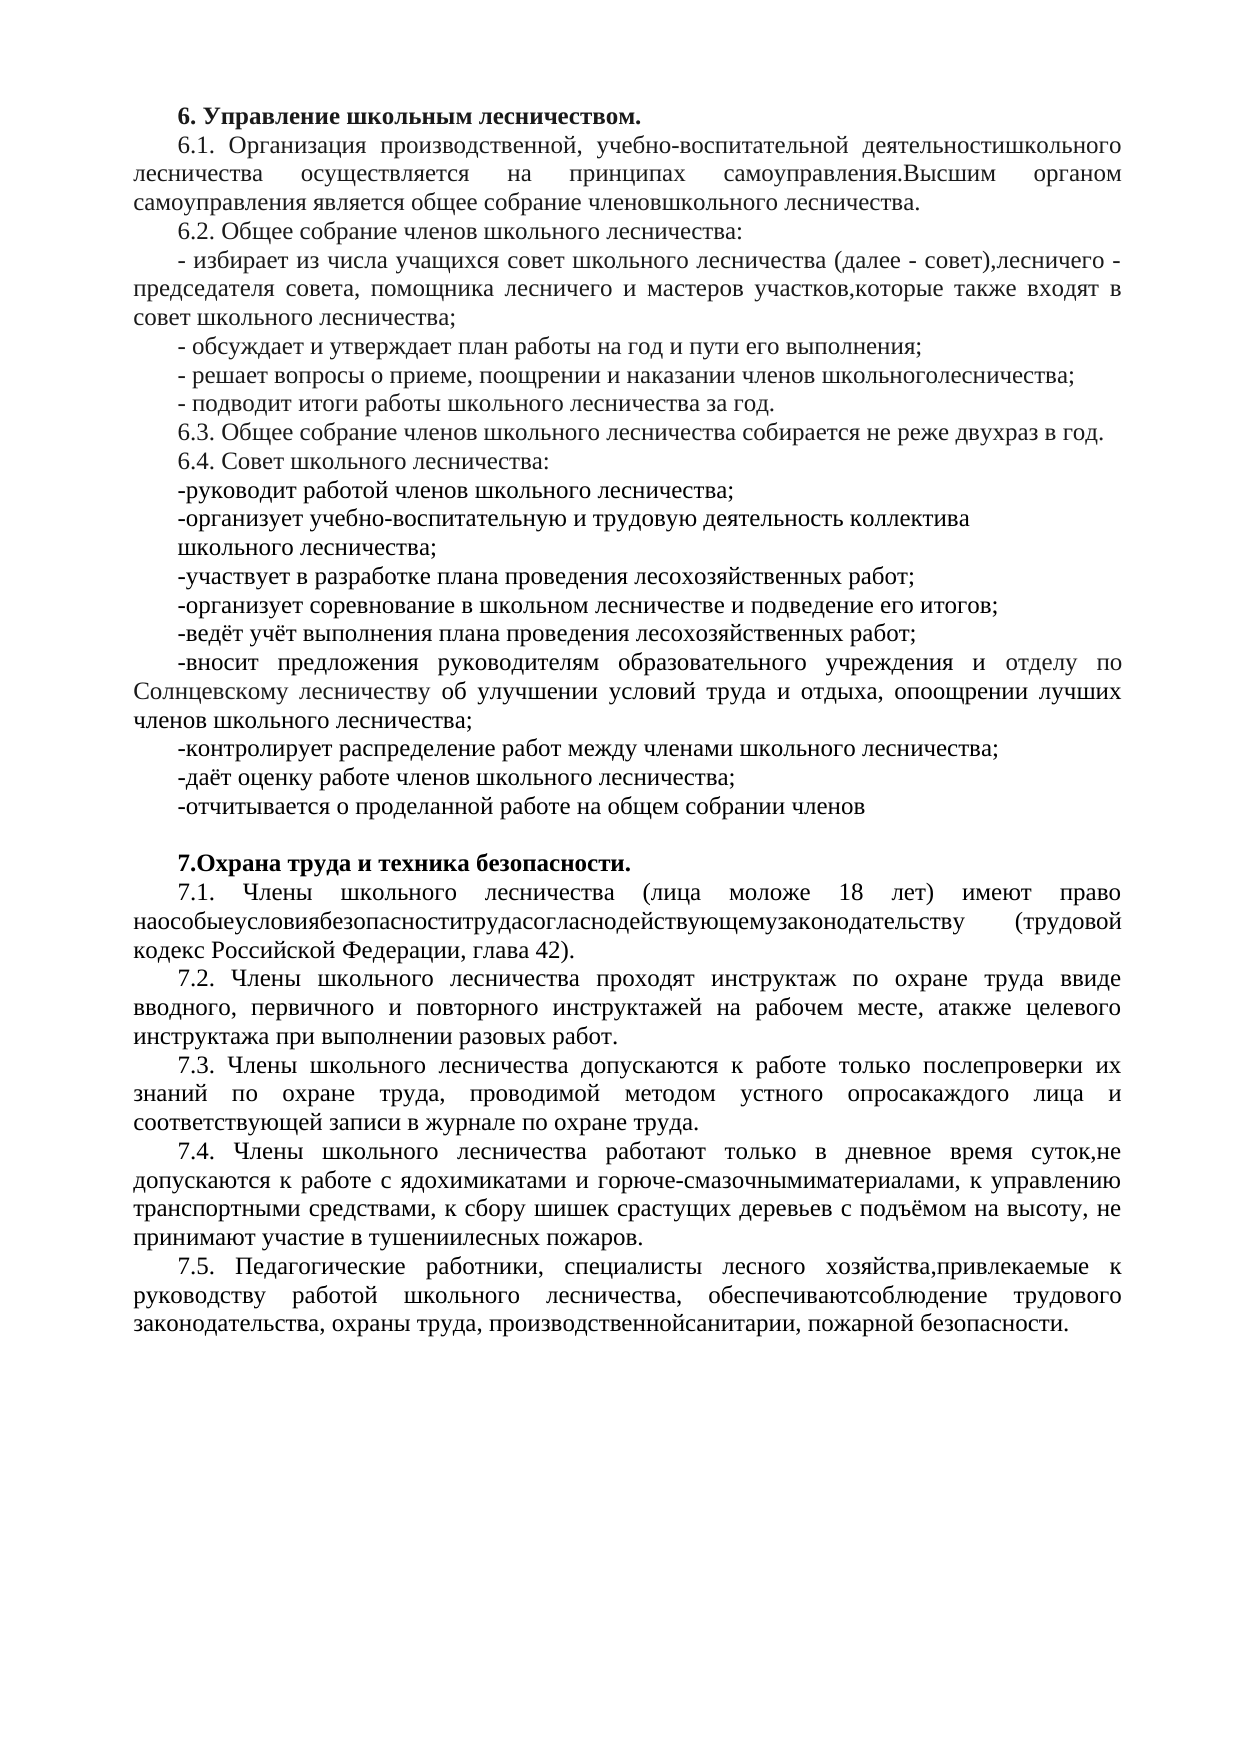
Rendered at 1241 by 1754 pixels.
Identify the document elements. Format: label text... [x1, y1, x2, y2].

text 7.3. Члены школьного лесничества допускаются к работе только послепроверки их знаний по охране труда, проводимой методом устного опросакаждого лица и соответствующей записи в журнале по охране труда. [133, 1050, 1122, 1136]
text -вносит предложения руководителям образовательного учреждения и отделу по Солнцевскому лесничеству об улучшении условий труда и отдыха, опоощрении лучших членов школьного лесничества; [133, 647, 1122, 733]
text -руководит работой членов школьного лесничества; [133, 475, 1122, 503]
text -ведёт учёт выполнения плана проведения лесохозяйственных работ; [133, 618, 1122, 647]
text - подводит итоги работы школьного лесничества за год. [133, 388, 1122, 417]
text 6. Управление школьным лесничеством. [133, 101, 1122, 130]
text 6.3. Общее собрание членов школьного лесничества собирается не реже двухраз в год. [133, 417, 1122, 446]
text - решает вопросы о приеме, поощрении и наказании членов школьноголесничества; [133, 360, 1122, 388]
text -отчитывается о проделанной работе на общем собрании членов [133, 791, 1122, 820]
text 6.2. Общее собрание членов школьного лесничества: [133, 216, 1122, 245]
text 7.1. Члены школьного лесничества (лица моложе 18 лет) имеют право наособыеусловиябезопасноститрудасогласнодействующемузаконодательству (трудовой кодекс Российской Федерации, глава 42). [133, 877, 1122, 963]
text -контролирует распределение работ между членами школьного лесничества; [133, 733, 1122, 762]
text - избирает из числа учащихся совет школьного лесничества (далее - совет),лесничего - председателя совета, помощника лесничего и мастеров участков,которые также входят в совет школьного лесничества; [133, 245, 1122, 331]
text 6.4. Совет школьного лесничества: [133, 446, 1122, 475]
text -организует учебно-воспитательную и трудовую деятельность коллектива [133, 503, 1122, 532]
text 7.2. Члены школьного лесничества проходят инструктаж по охране труда ввиде вводного, первичного и повторного инструктажей на рабочем месте, атакже целевого инструктажа при выполнении разовых работ. [133, 963, 1122, 1050]
text 7.Охрана труда и техника безопасности. [133, 848, 1122, 877]
text -организует соревнование в школьном лесничестве и подведение его итогов; [133, 590, 1122, 618]
text -даёт оценку работе членов школьного лесничества; [133, 762, 1122, 791]
text 6.1. Организация производственной, учебно-воспитательной деятельностишкольного лесничества осуществляется на принципах самоуправления.Высшим органом самоуправления является общее собрание членовшкольного лесничества. [133, 130, 1122, 216]
text - обсуждает и утверждает план работы на год и пути его выполнения; [133, 331, 1122, 360]
text 7.5. Педагогические работники, специалисты лесного хозяйства,привлекаемые к руководству работой школьного лесничества, обеспечиваютсоблюдение трудового законодательства, охраны труда, производственнойсанитарии, пожарной безопасности. [133, 1251, 1122, 1337]
text 7.4. Члены школьного лесничества работают только в дневное время суток,не допускаются к работе с ядохимикатами и горюче-смазочнымиматериалами, к управлению транспортными средствами, к сбору шишек срастущих деревьев с подъёмом на высоту, не принимают участие в тушениилесных пожаров. [133, 1136, 1122, 1251]
text -участвует в разработке плана проведения лесохозяйственных работ; [133, 561, 1122, 590]
text школьного лесничества; [133, 532, 1122, 561]
